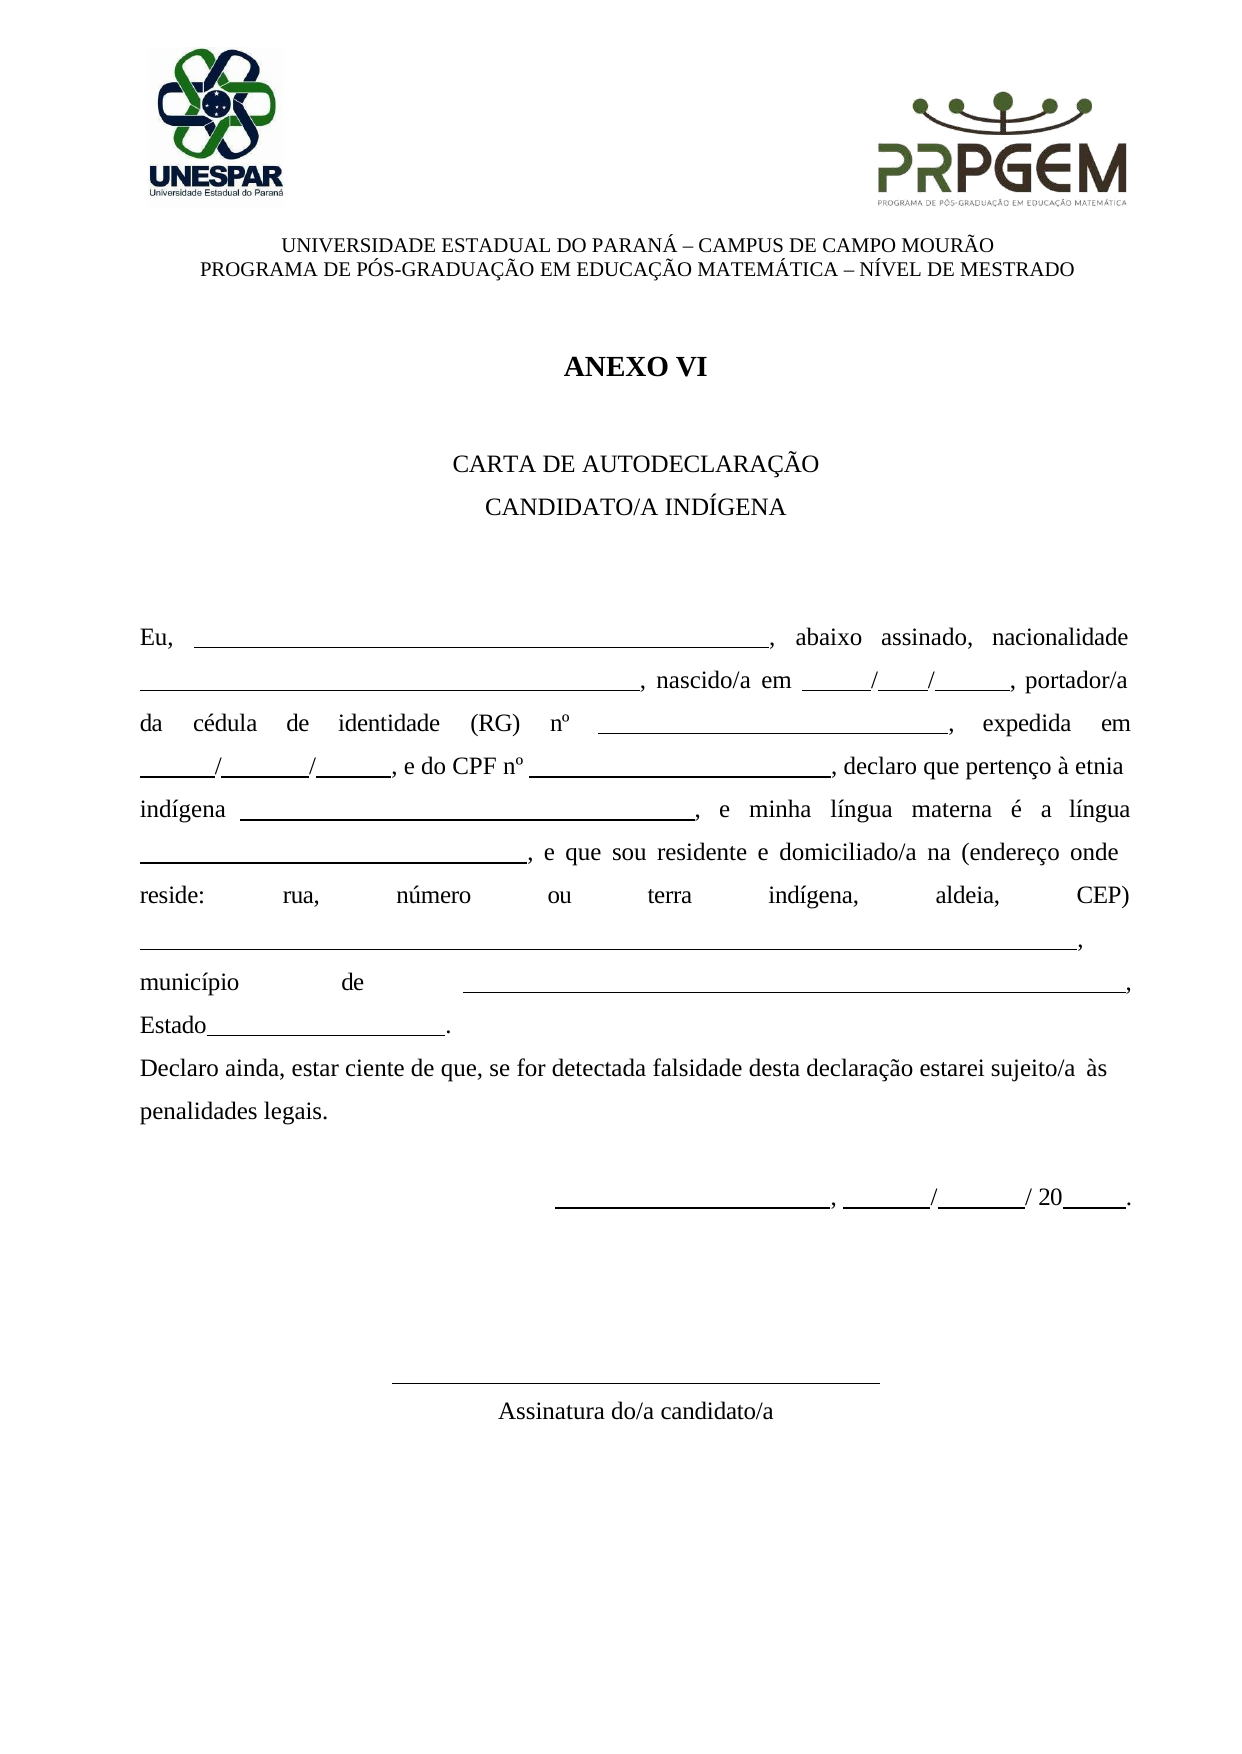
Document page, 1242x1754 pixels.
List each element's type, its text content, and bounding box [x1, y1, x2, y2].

text Assinatura do/a candidato/a [369, 1396, 902, 1424]
picture [148, 47, 284, 207]
text Declaro ainda, estar ciente de que, se for detectada falsidade desta declaração estarei sujeito/a às penalidades legais. [139, 1053, 1132, 1125]
text , / / 20 . [555, 1182, 1144, 1211]
text UNIVERSIDADE ESTADUAL DO PARANÁ – CAMPUS DE CAMPO MOURÃO PROGRAMA DE PÓS-GRADUAÇÃO EM EDUCAÇÃO MATEMÁTICA – NÍVEL DE MESTRADO [200, 233, 1110, 281]
text , município de , Estado . [139, 924, 1132, 1039]
picture [877, 89, 1127, 207]
text / / , e do CPF nº , declaro que pertenço à etnia indígena , e minha língua materna é a língua [139, 751, 1132, 823]
title ANEXO VI [369, 349, 902, 382]
text , nascido/a em / / , portador/a da cédula de identidade (RG) nº , expedida em [139, 665, 1132, 737]
text Eu, , abaixo assinado, nacionalidade [139, 622, 1144, 651]
text CARTA DE AUTODECLARAÇÃO CANDIDATO/A INDÍGENA [369, 449, 902, 521]
text , e que sou residente e domiciliado/a na (endereço onde reside: rua, número ou terra indígena, aldeia, CEP) [139, 837, 1131, 909]
